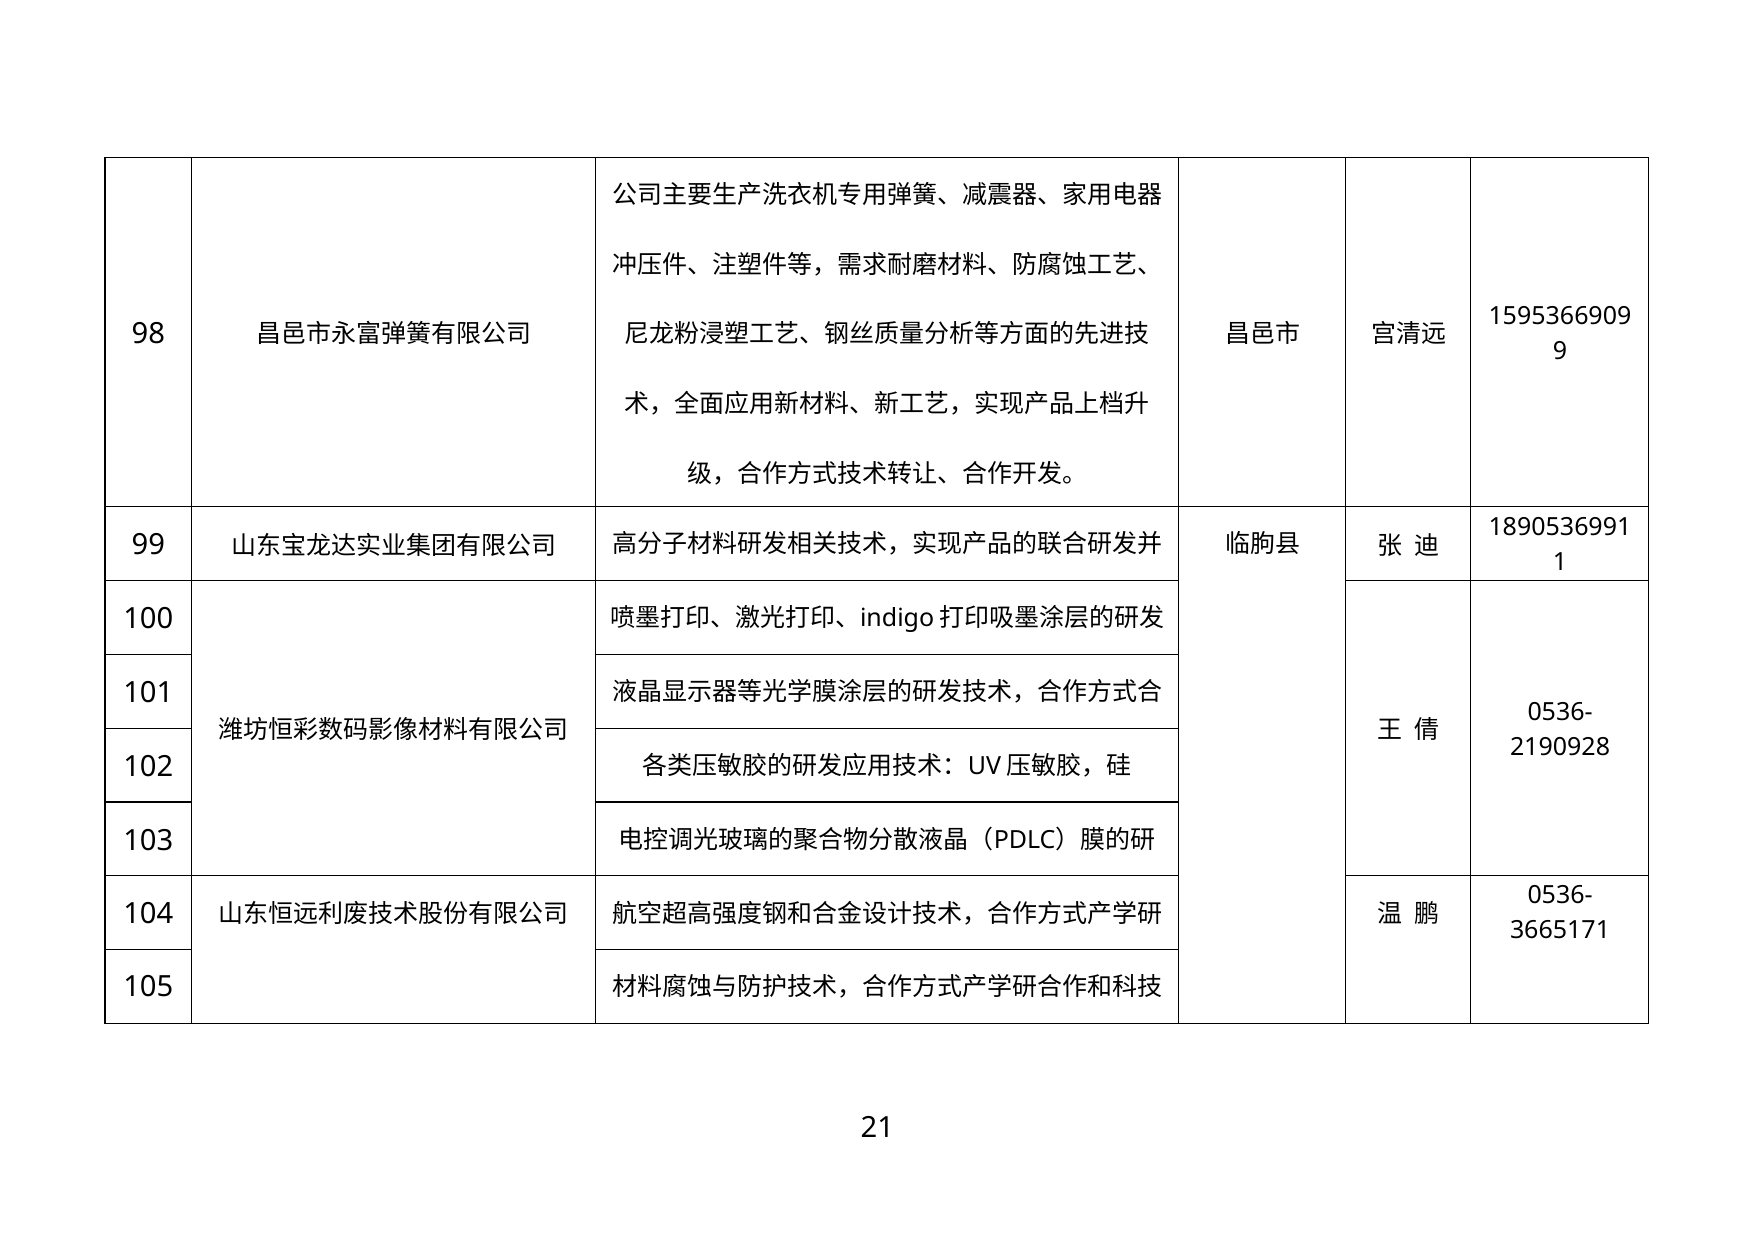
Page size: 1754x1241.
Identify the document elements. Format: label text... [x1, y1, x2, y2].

table_cell 102 [106, 729, 191, 801]
table_cell 公司主要生产洗衣机专用弹簧、减震器、家用电器冲压件、注塑件等，需求耐磨材料、防腐蚀工艺、尼龙粉浸塑工艺、钢丝质量分析等方面的先进技术，全面应用新材料、新工艺，实现产品上档升级，合作方式技术转让、合作开发。 [596, 158, 1178, 506]
table_cell 潍坊恒彩数码影像材料有限公司 [192, 581, 595, 875]
table_cell 临朐县 [1179, 507, 1345, 1023]
table_cell 宫清远 [1346, 158, 1470, 506]
table_cell 山东恒远利废技术股份有限公司 [192, 876, 595, 1023]
table_cell 各类压敏胶的研发应用技术：UV压敏胶，硅胶，PU胶，静电胶等，合作方式合作开发。 [596, 729, 1178, 801]
table_cell 98 [106, 158, 191, 506]
table_cell 喷墨打印、激光打印、indigo打印吸墨涂层的研发技术，合作方式合作开发。 [596, 581, 1178, 654]
table_cell 0536-2190928 [1471, 581, 1648, 875]
table_cell 材料腐蚀与防护技术，合作方式产学研合作和科技成果转化。 [596, 950, 1178, 1023]
table_cell 0536-3665171 [1471, 876, 1648, 1023]
table_cell 昌邑市永富弹簧有限公司 [192, 158, 595, 506]
table_cell 温 鹏 [1346, 876, 1470, 1023]
table_cell 101 [106, 655, 191, 728]
table_cell 山东宝龙达实业集团有限公司 [192, 507, 595, 580]
table_cell 液晶显示器等光学膜涂层的研发技术，合作方式合作开发。 [596, 655, 1178, 728]
table_cell 100 [106, 581, 191, 654]
table_cell 张 迪 [1346, 507, 1470, 580]
table_cell 15953669099 [1471, 158, 1648, 506]
table_cell 航空超高强度钢和合金设计技术，合作方式产学研合作和科技成果转化。 [596, 876, 1178, 949]
table_cell 电控调光玻璃的聚合物分散液晶（PDLC）膜的研发技术，合作方式合作开发。 [596, 803, 1178, 875]
table_cell 王 倩 [1346, 581, 1470, 875]
table_cell 昌邑市 [1179, 158, 1345, 506]
table_cell 高分子材料研发相关技术，实现产品的联合研发并联产，合作方式技术转让、技术入股、合作开发。 [596, 507, 1178, 580]
table_cell 99 [106, 507, 191, 580]
table_cell 18905369911 [1471, 507, 1648, 580]
table_cell 103 [106, 803, 191, 875]
table_cell 104 [106, 876, 191, 949]
table_cell 105 [106, 950, 191, 1023]
